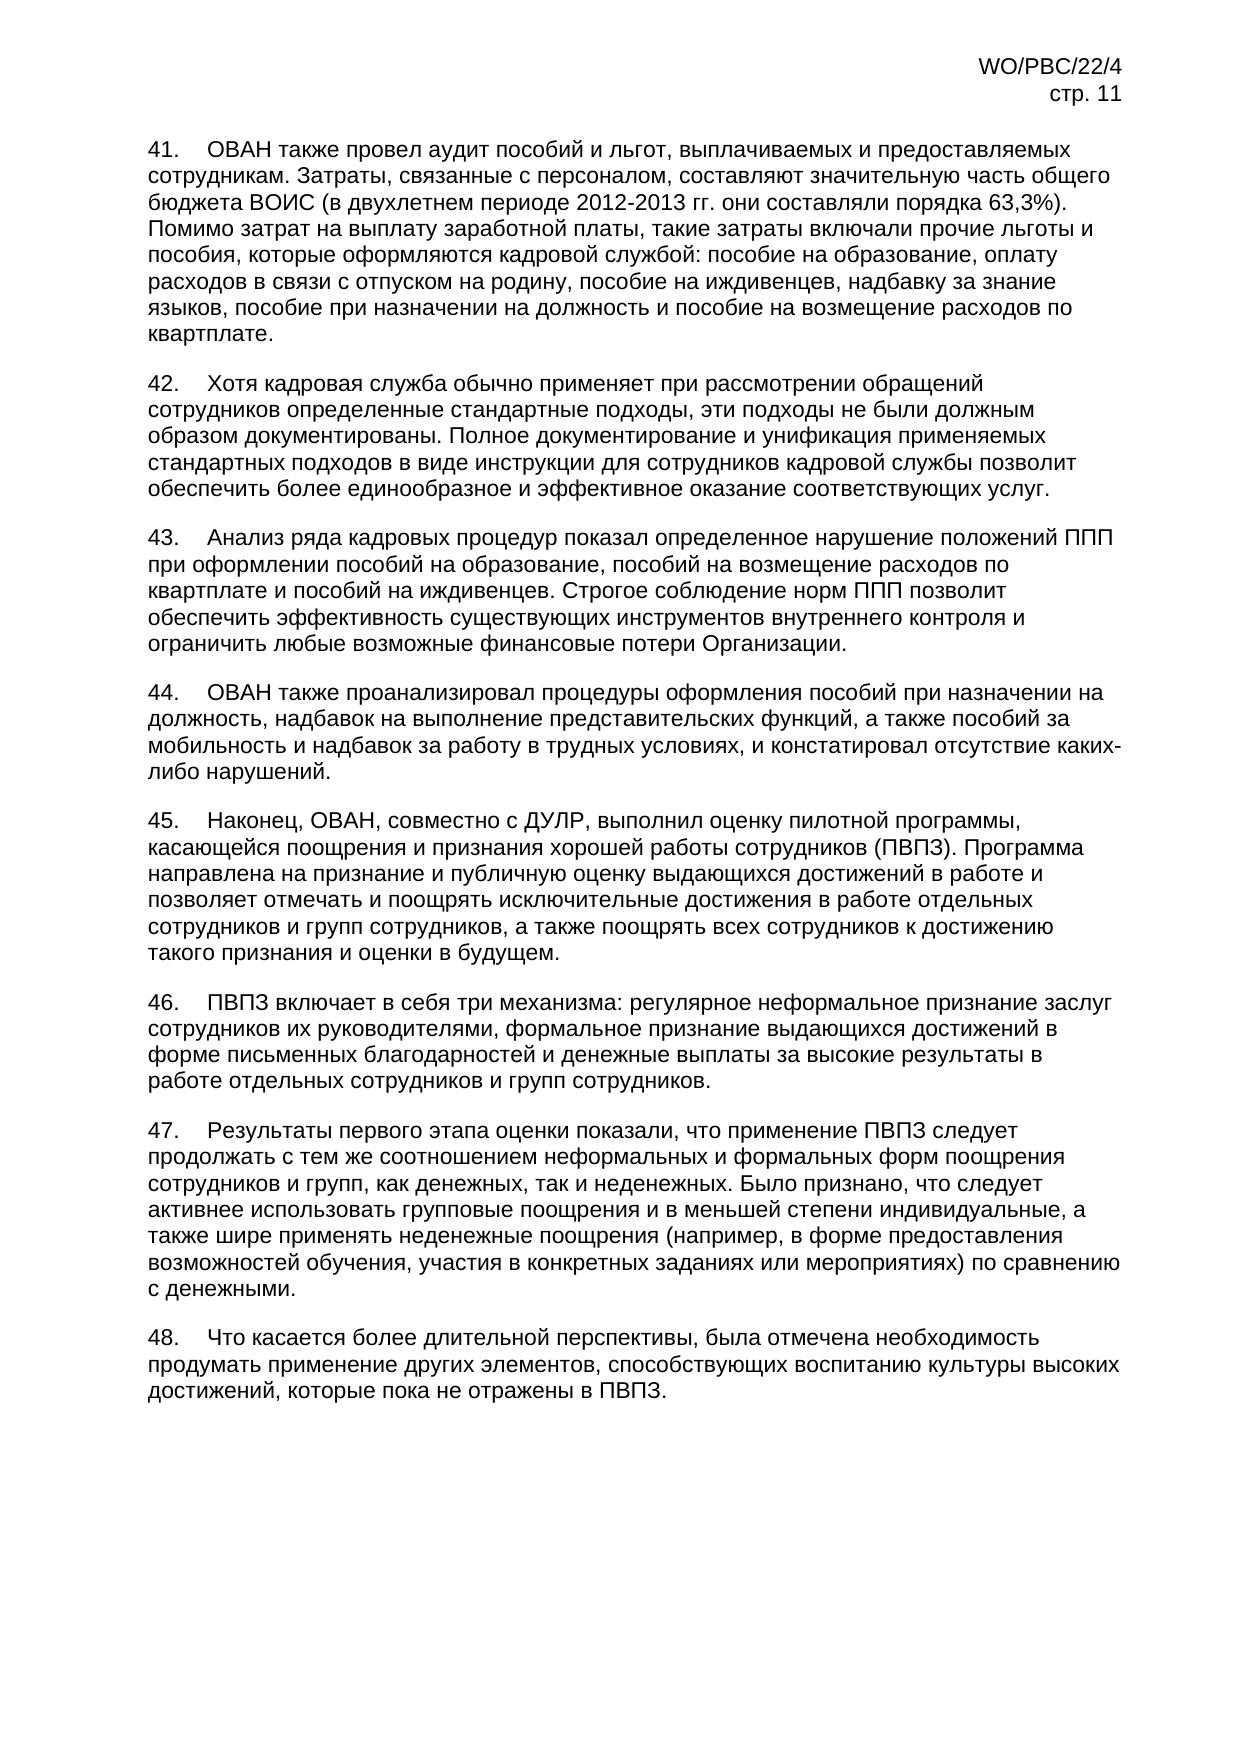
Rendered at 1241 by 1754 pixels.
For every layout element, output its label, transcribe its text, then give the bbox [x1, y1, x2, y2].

list Результаты первого этапа оценки показали, что применение ПВПЗ следует продолжать с тем же соотношением неформальных и формальных форм поощрения сотрудников и групп, как денежных, так и неденежных. Было признано, что следует активнее использовать групповые поощрения и в меньшей степени индивидуальные, а также шире применять неденежные поощрения (например, в форме предоставления возможностей обучения, участия в конкретных заданиях или мероприятиях) по сравнению с денежными. [148, 1117, 1122, 1301]
list Хотя кадровая служба обычно применяет при рассмотрении обращений сотрудников определенные стандартные подходы, эти подходы не были должным образом документированы. Полное документирование и унификация применяемых стандартных подходов в виде инструкции для сотрудников кадровой службы позволит обеспечить более единообразное и эффективное оказание соответствующих услуг. [148, 370, 1122, 501]
list ОВАН также проанализировал процедуры оформления пособий при назначении на должность, надбавок на выполнение представительских функций, а также пособий за мобильность и надбавок за работу в трудных условиях, и констатировал отсутствие каких-либо нарушений. [148, 679, 1122, 784]
list ПВПЗ включает в себя три механизма: регулярное неформальное признание заслуг сотрудников их руководителями, формальное признание выдающихся достижений в форме письменных благодарностей и денежные выплаты за высокие результаты в работе отдельных сотрудников и групп сотрудников. [148, 988, 1122, 1094]
list Анализ ряда кадровых процедур показал определенное нарушение положений ППП при оформлении пособий на образование, пособий на возмещение расходов по квартплате и пособий на иждивенцев. Строгое соблюдение норм ППП позволит обеспечить эффективность существующих инструментов внутреннего контроля и ограничить любые возможные финансовые потери Организации. [148, 524, 1122, 656]
list Что касается более длительной перспективы, была отмечена необходимость продумать применение других элементов, способствующих воспитанию культуры высоких достижений, которые пока не отражены в ПВПЗ. [148, 1324, 1122, 1403]
list Наконец, ОВАН, совместно с ДУЛР, выполнил оценку пилотной программы, касающейся поощрения и признания хорошей работы сотрудников (ПВПЗ). Программа направлена на признание и публичную оценку выдающихся достижений в работе и позволяет отмечать и поощрять исключительные достижения в работе отдельных сотрудников и групп сотрудников, а также поощрять всех сотрудников к достижению такого признания и оценки в будущем. [148, 807, 1122, 966]
list ОВАН также провел аудит пособий и льгот, выплачиваемых и предоставляемых сотрудникам. Затраты, связанные с персоналом, составляют значительную часть общего бюджета ВОИС (в двухлетнем периоде 2012-2013 гг. они составляли порядка 63,3%). Помимо затрат на выплату заработной платы, такие затраты включали прочие льготы и пособия, которые оформляются кадровой службой: пособие на образование, оплату расходов в связи с отпуском на родину, пособие на иждивенцев, надбавку за знание языков, пособие при назначении на должность и пособие на возмещение расходов по квартплате. [148, 136, 1122, 347]
